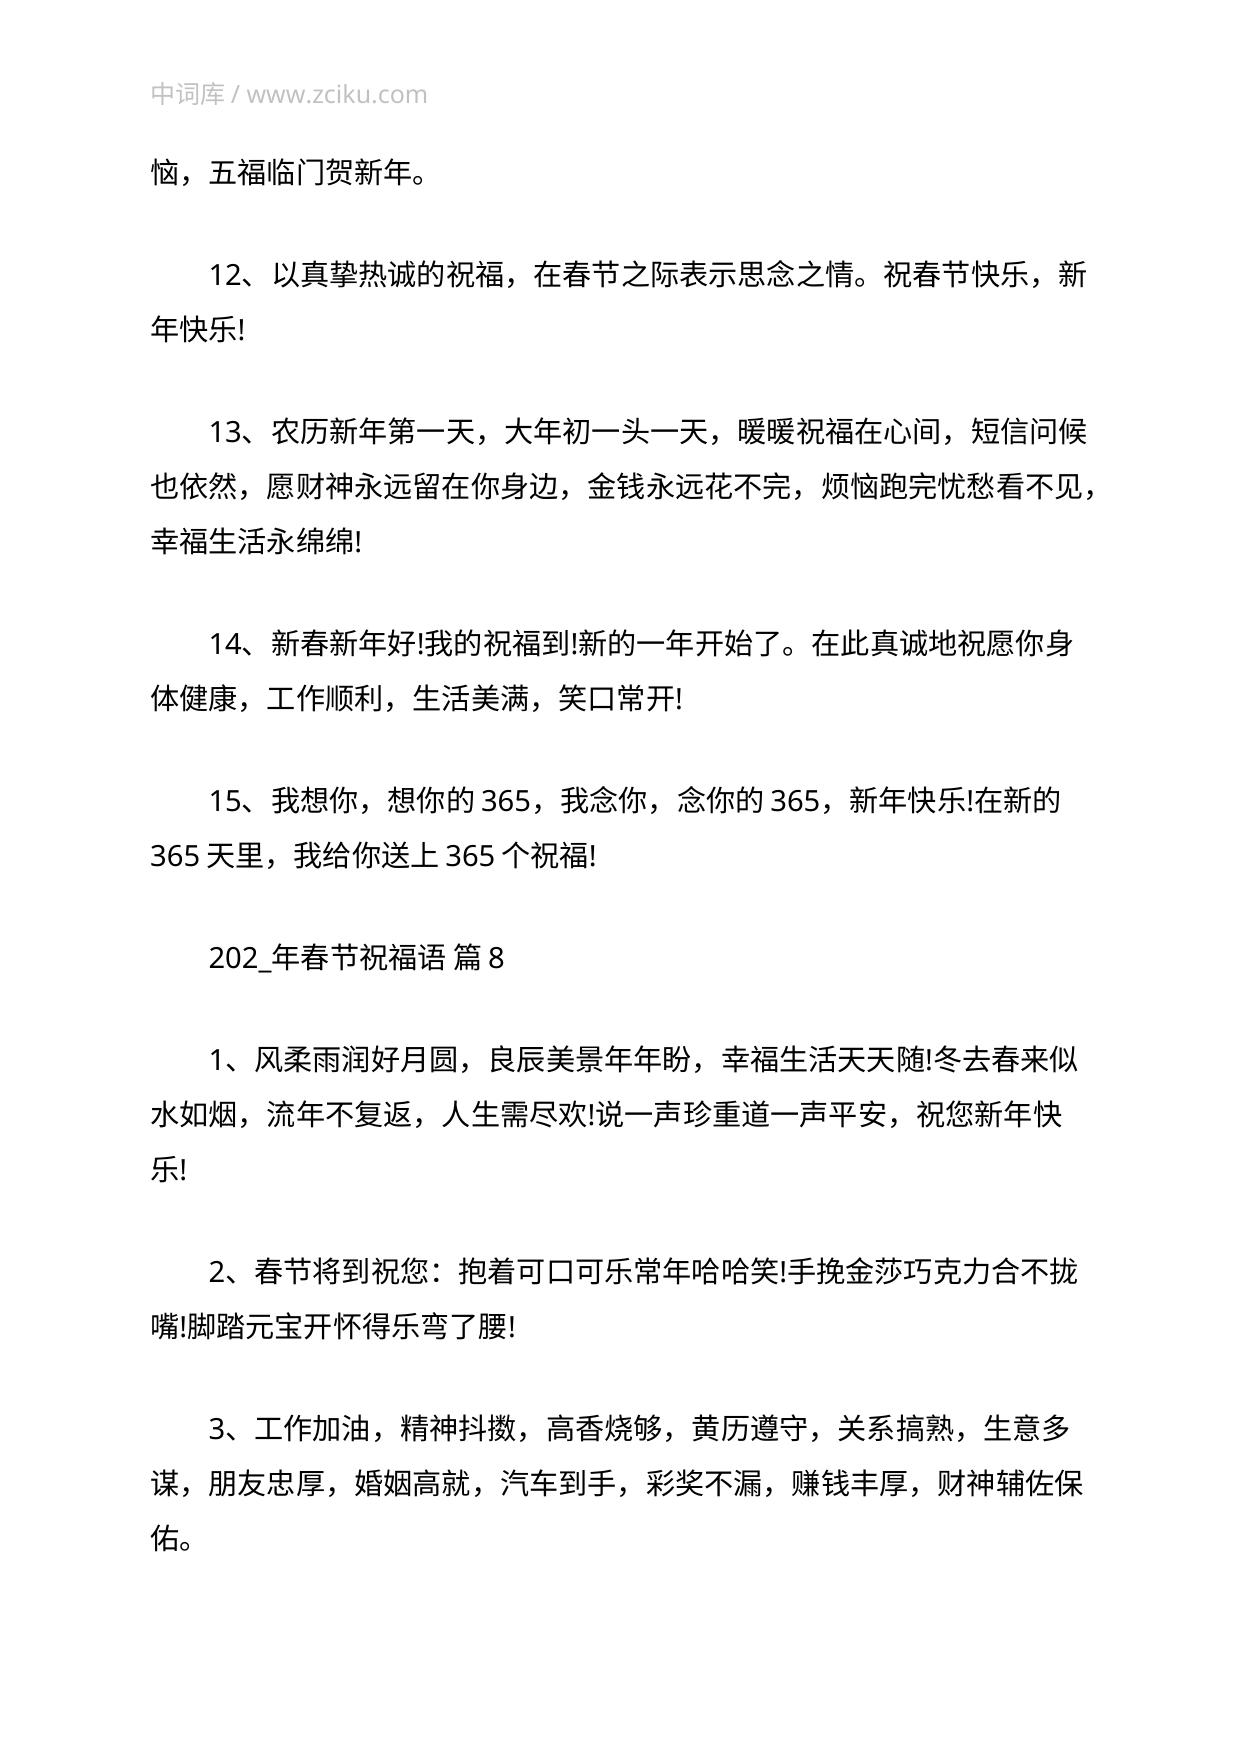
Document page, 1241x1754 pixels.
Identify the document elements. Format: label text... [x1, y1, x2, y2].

text 1、风柔雨润好月圆，良辰美景年年盼，幸福生活天天随!冬去春来似水如烟，流年不复返，人生需尽欢!说一声珍重道一声平安，祝您新年快乐! [150, 1037, 1090, 1189]
text 2、春节将到祝您：抱着可口可乐常年哈哈笑!手挽金莎巧克力合不拢嘴!脚踏元宝开怀得乐弯了腰! [150, 1248, 1090, 1346]
text 12、以真挚热诚的祝福，在春节之际表示思念之情。祝春节快乐，新年快乐! [150, 252, 1090, 349]
text 14、新春新年好!我的祝福到!新的一年开始了。在此真诚地祝愿你身体健康，工作顺利，生活美满，笑口常开! [150, 621, 1090, 718]
text 13、农历新年第一天，大年初一头一天，暖暖祝福在心间，短信问候也依然，愿财神永远留在你身边，金钱永远花不完，烦恼跑完忧愁看不见，幸福生活永绵绵! [150, 409, 1090, 561]
text 15、我想你，想你的365，我念你，念你的365，新年快乐!在新的365天里，我给你送上365个祝福! [150, 778, 1090, 875]
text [150, 150, 1090, 192]
text 202_年春节祝福语 篇8 [150, 934, 1090, 977]
text 3、工作加油，精神抖擞，高香烧够，黄历遵守，关系搞熟，生意多谋，朋友忠厚，婚姻高就，汽车到手，彩奖不漏，赚钱丰厚，财神辅佐保佑。 [150, 1406, 1090, 1558]
